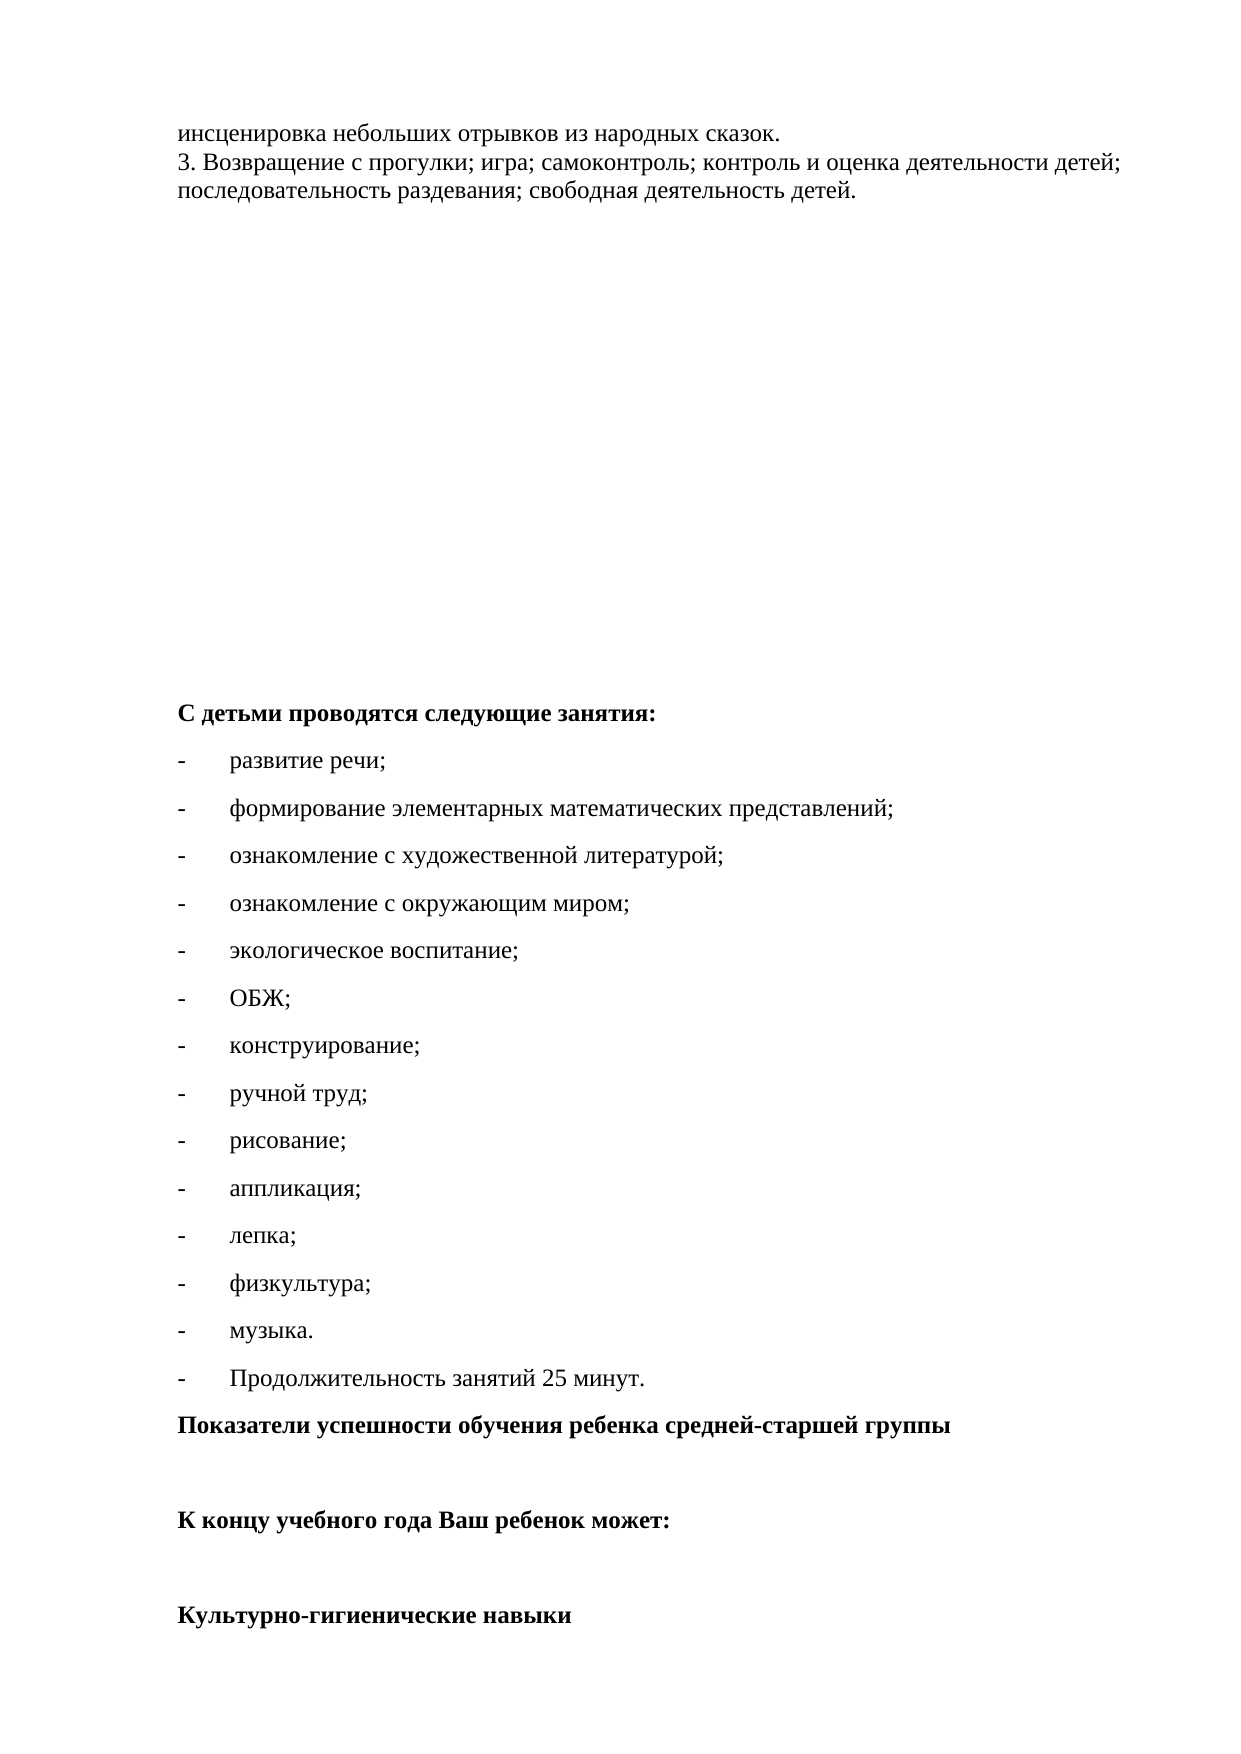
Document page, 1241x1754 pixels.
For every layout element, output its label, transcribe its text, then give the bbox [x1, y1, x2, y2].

text - Продолжительность занятий 25 минут. [177, 1363, 1152, 1392]
text - аппликация; [177, 1173, 1152, 1202]
text - формирование элементарных математических представлений; [177, 793, 1152, 822]
text К концу учебного года Ваш ребенок может: [177, 1506, 1152, 1534]
text - физкультура; [177, 1268, 1152, 1297]
text - ОБЖ; [177, 983, 1152, 1012]
text - экологическое воспитание; [177, 936, 1152, 964]
text - музыка. [177, 1316, 1152, 1344]
text - ознакомление с окружающим миром; [177, 888, 1152, 917]
text - лепка; [177, 1221, 1152, 1249]
text - рисование; [177, 1126, 1152, 1154]
text Показатели успешности обучения ребенка средней-старшей группы [177, 1411, 1152, 1439]
text - ознакомление с художественной литературой; [177, 841, 1152, 869]
text - развитие речи; [177, 746, 1152, 774]
text - конструирование; [177, 1031, 1152, 1059]
text - ручной труд; [177, 1078, 1152, 1107]
text С детьми проводятся следующие занятия: [177, 698, 1152, 727]
text Культурно-гигиенические навыки [177, 1601, 1152, 1629]
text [177, 118, 1152, 204]
